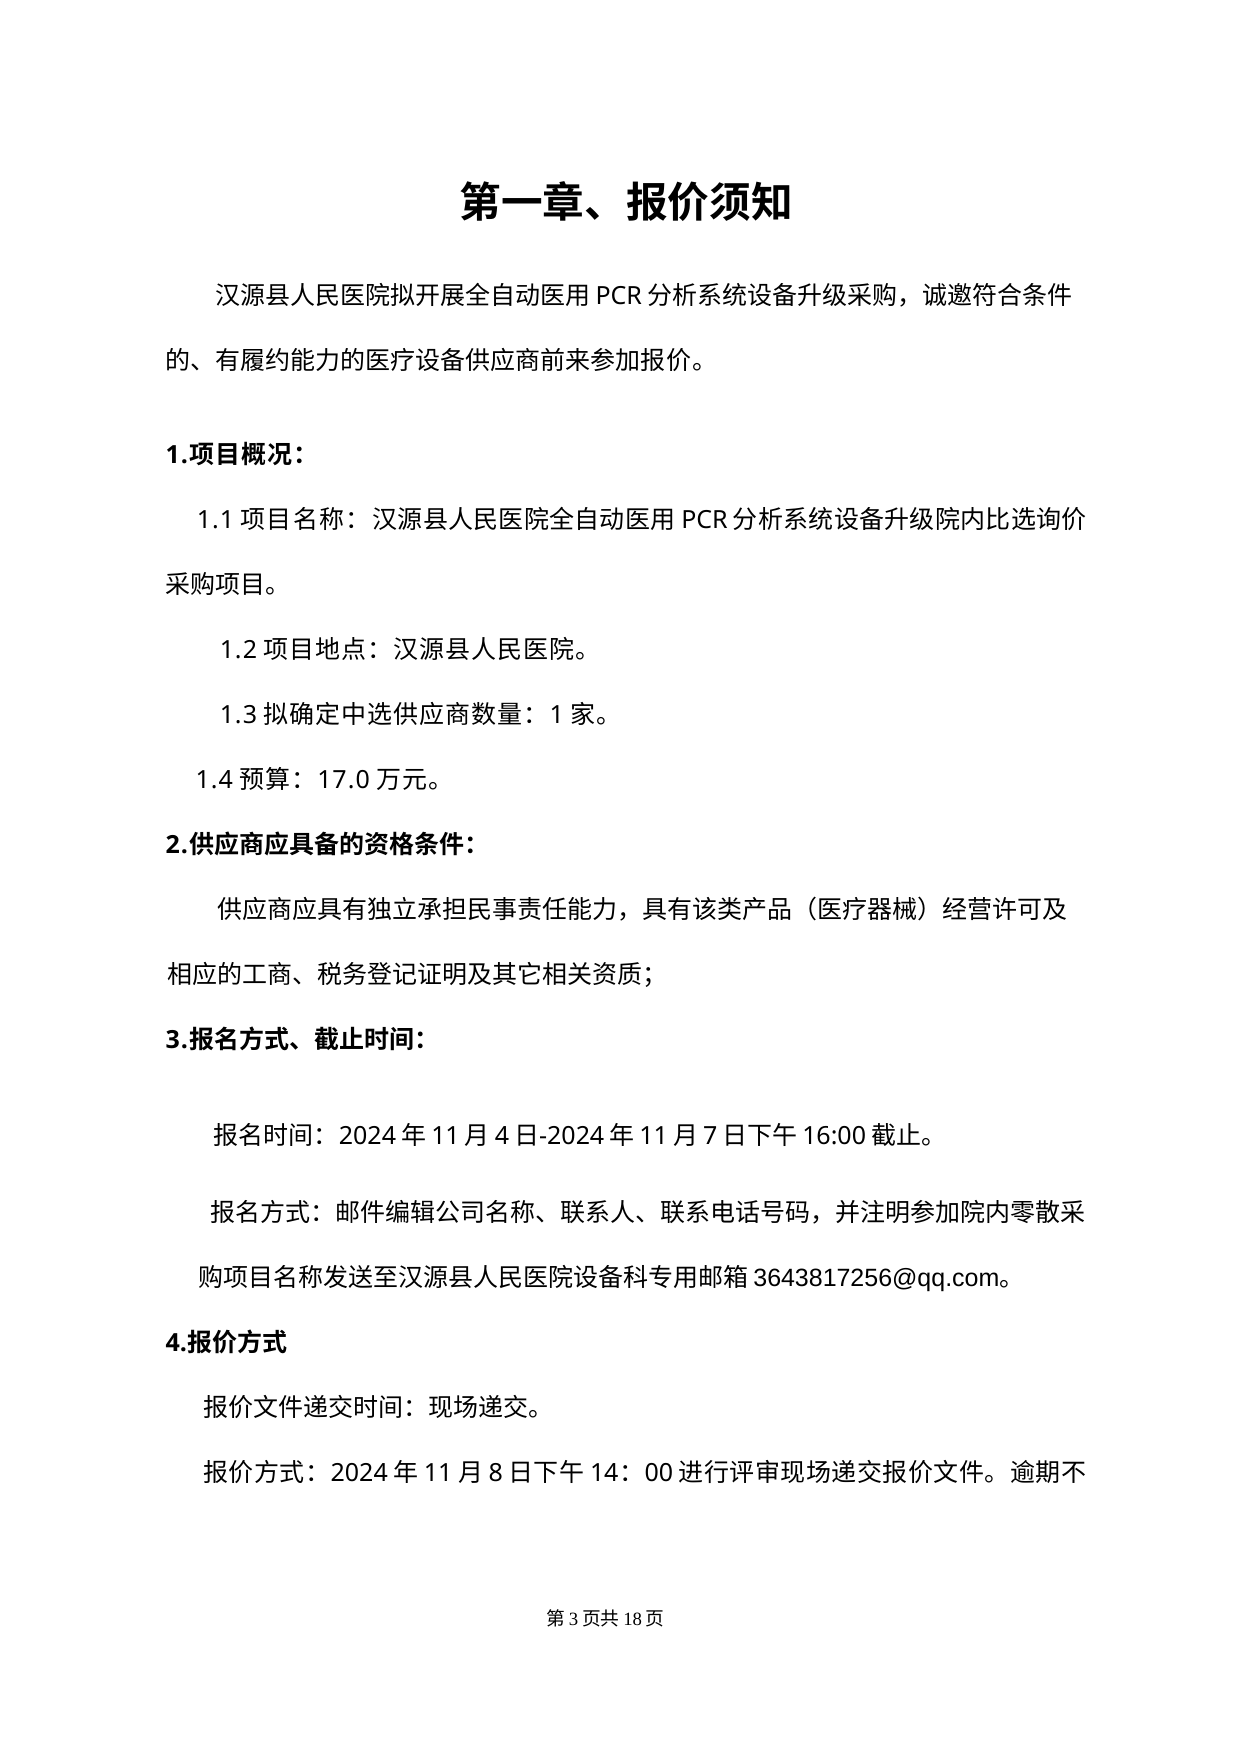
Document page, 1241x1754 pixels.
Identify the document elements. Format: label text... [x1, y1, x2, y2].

text 报价文件递交时间：现场递交。 [165, 1373, 1087, 1438]
text 供应商应具有独立承担民事责任能力，具有该类产品（医疗器械）经营许可及相应的工商、税务登记证明及其它相关资质； [167, 875, 1087, 1005]
subtitle 报名时间：2024年11月4日-2024年11月7日下午16:00截止。 [165, 1101, 1087, 1166]
text 4.报价方式 [165, 1308, 1087, 1373]
text 2.供应商应具备的资格条件： [165, 810, 1087, 875]
text 3.报名方式、截止时间： [165, 1005, 1087, 1070]
text 汉源县人民医院拟开展全自动医用PCR分析系统设备升级采购，诚邀符合条件的、有履约能力的医疗设备供应商前来参加报价。 [165, 261, 1087, 391]
text 1.3拟确定中选供应商数量：1家。 1.4预算：17.0万元。 [165, 680, 1087, 810]
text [165, 1438, 1087, 1503]
subtitle 报名方式：邮件编辑公司名称、联系人、联系电话号码，并注明参加院内零散采购项目名称发送至汉源县人民医院设备科专用邮箱3643817256@qq.com。 [198, 1178, 1087, 1308]
text 1.1项目名称：汉源县人民医院全自动医用PCR分析系统设备升级院内比选询价采购项目。 [165, 485, 1087, 615]
text 第一章、报价须知 [165, 167, 1087, 232]
text 1.项目概况： [165, 420, 1087, 485]
text 1.2项目地点：汉源县人民医院。 [165, 615, 1087, 680]
